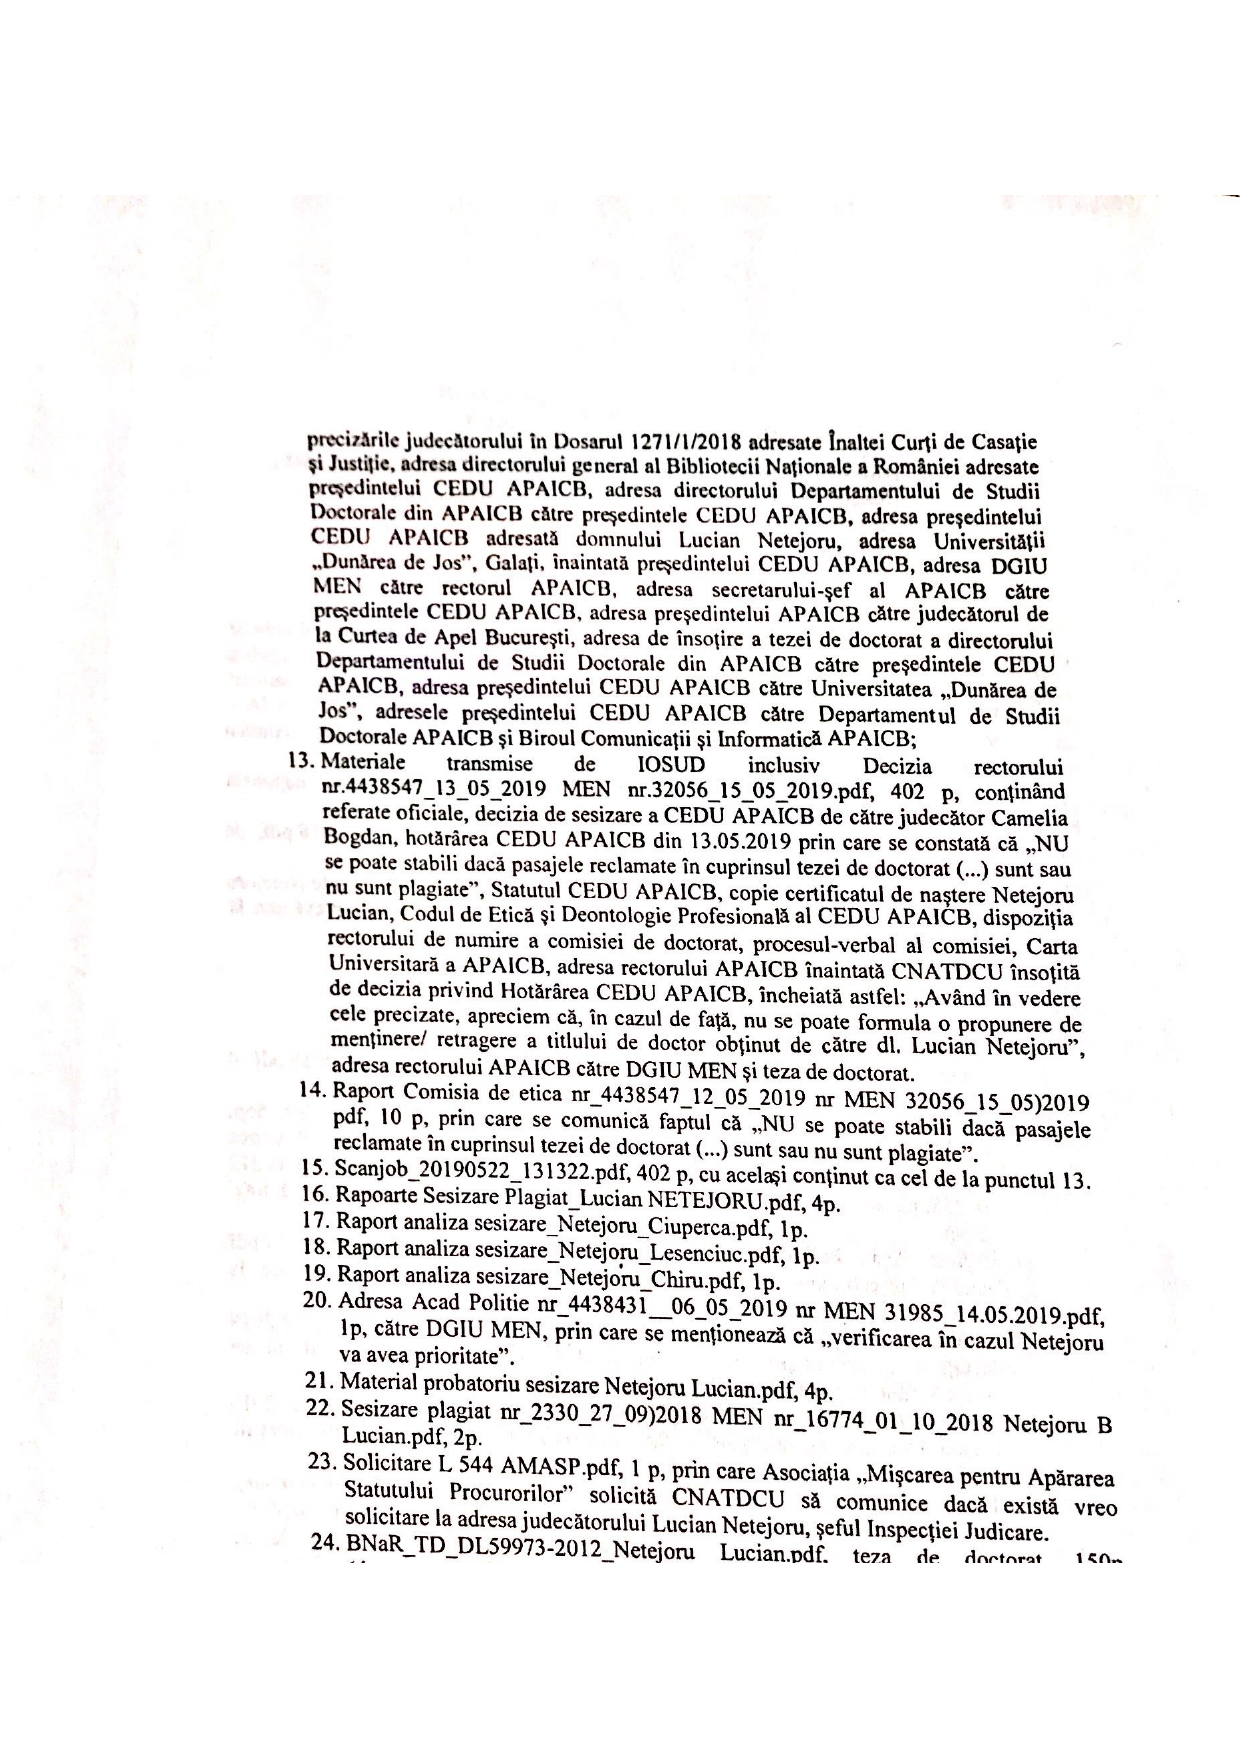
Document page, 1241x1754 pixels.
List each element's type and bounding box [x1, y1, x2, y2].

picture [0, 195, 1240, 1563]
